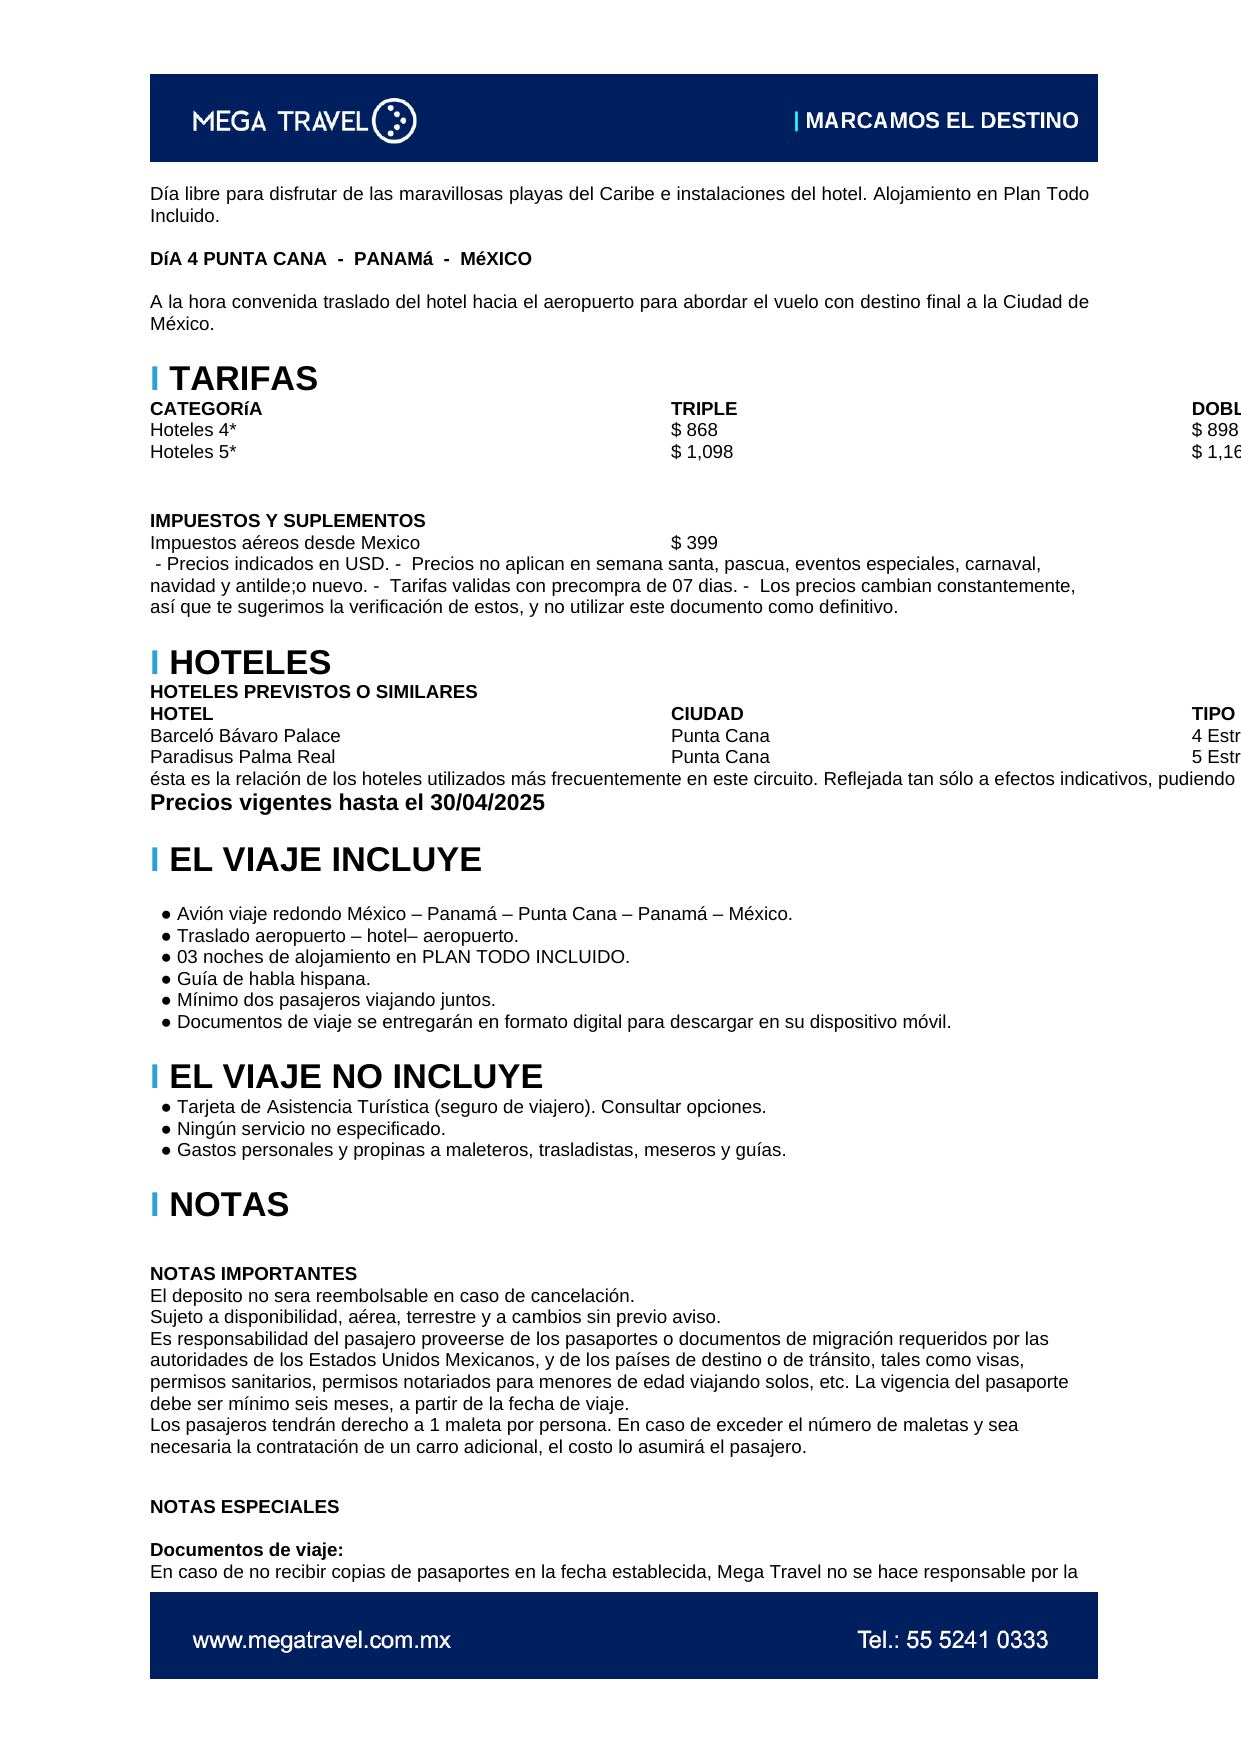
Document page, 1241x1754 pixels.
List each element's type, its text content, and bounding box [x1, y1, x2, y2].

text ● Traslado aeropuerto – hotel– aeropuerto. [150, 924, 1090, 946]
text A la hora convenida traslado del hotel hacia el aeropuerto para abordar el vuelo con destino final a la Ciudad de México. [150, 291, 1090, 334]
table_cell Punta Cana [660, 725, 1180, 746]
table_cell $ 898 [1180, 419, 1240, 441]
table_header Impuestos aéreos desde Mexico [139, 532, 659, 553]
text ● Avión viaje redondo México – Panamá – Punta Cana – Panamá – México. [150, 903, 1090, 924]
table_cell Hoteles 5* [139, 441, 659, 462]
text NOTAS ESPECIALES [150, 1496, 1090, 1517]
table_header HOTELES PREVISTOS O SIMILARES [139, 681, 1240, 703]
table_cell Barceló Bávaro Palace [139, 725, 659, 746]
text - Precios indicados en USD. - Precios no aplican en semana santa, pascua, eventos especiales, carnaval, navidad y antilde;o nuevo. - Tarifas validas con precompra de 07 dias. - Los precios cambian constantemente, así que te sugerimos la verificación de estos, y no utilizar este documento como definitivo. [150, 553, 1090, 618]
text Sujeto a disponibilidad, aérea, terrestre y a cambios sin previo aviso. [150, 1306, 1090, 1328]
table_cell $ 1,168 [1180, 441, 1240, 462]
text Precios vigentes hasta el 30/04/2025 [150, 789, 1090, 816]
text Los pasajeros tendrán derecho a 1 maleta por persona. En caso de exceder el número de maletas y sea necesaria la contratación de un carro adicional, el costo lo asumirá el pasajero. [150, 1414, 1090, 1457]
table_cell CIUDAD [660, 703, 1180, 724]
table_cell HOTEL [139, 703, 659, 724]
text NOTAS IMPORTANTES [150, 1263, 1090, 1284]
table_cell 4 Estrellas [1180, 725, 1240, 746]
picture [150, 74, 1098, 162]
table_cell 5 Estrellas [1180, 746, 1240, 768]
table_cell TIPO [1180, 703, 1240, 724]
text ● Tarjeta de Asistencia Turística (seguro de viajero). Consultar opciones. [150, 1096, 1090, 1117]
text IMPUESTOS Y SUPLEMENTOS [150, 510, 1090, 532]
text ● Ningún servicio no especificado. [150, 1117, 1090, 1139]
table_cell $ 1,098 [660, 441, 1180, 462]
text ● Mínimo dos pasajeros viajando juntos. [150, 989, 1090, 1011]
table_cell $ 868 [660, 419, 1180, 441]
table_header TRIPLE [660, 398, 1180, 419]
table_header $ 399 [660, 532, 1180, 553]
text Documentos de viaje: [150, 1539, 1090, 1560]
table_cell Punta Cana [660, 746, 1180, 768]
text ● 03 noches de alojamiento en PLAN TODO INCLUIDO. [150, 946, 1090, 968]
picture [150, 1592, 1098, 1679]
table_cell ésta es la relación de los hoteles utilizados más frecuentemente en este circuito. Reflejada tan sólo a efectos indicativos, pudiendo ser el pasajero alojado en establecimientos similares o alternativos [139, 768, 1240, 789]
table_cell Paradisus Palma Real [139, 746, 659, 768]
table_cell Hoteles 4* [139, 419, 659, 441]
text El deposito no sera reembolsable en caso de cancelación. [150, 1284, 1090, 1306]
text ● Gastos personales y propinas a maleteros, trasladistas, meseros y guías. [150, 1139, 1090, 1161]
text ● Documentos de viaje se entregarán en formato digital para descargar en su dispositivo móvil. [150, 1011, 1090, 1032]
table_header CATEGORíA [139, 398, 659, 419]
text Día libre para disfrutar de las maravillosas playas del Caribe e instalaciones del hotel. Alojamiento en Plan Todo Incluido. [150, 183, 1090, 226]
text Es responsabilidad del pasajero proveerse de los pasaportes o documentos de migración requeridos por las autoridades de los Estados Unidos Mexicanos, y de los países de destino o de tránsito, tales como visas, permisos sanitarios, permisos notariados para menores de edad viajando solos, etc. La vigencia del pasaporte debe ser mínimo seis meses, a partir de la fecha de viaje. [150, 1328, 1090, 1414]
text ● Guía de habla hispana. [150, 968, 1090, 989]
text DíA 4 PUNTA CANA - PANAMá - MéXICO [150, 248, 1090, 269]
table_header DOBLE [1180, 398, 1240, 419]
